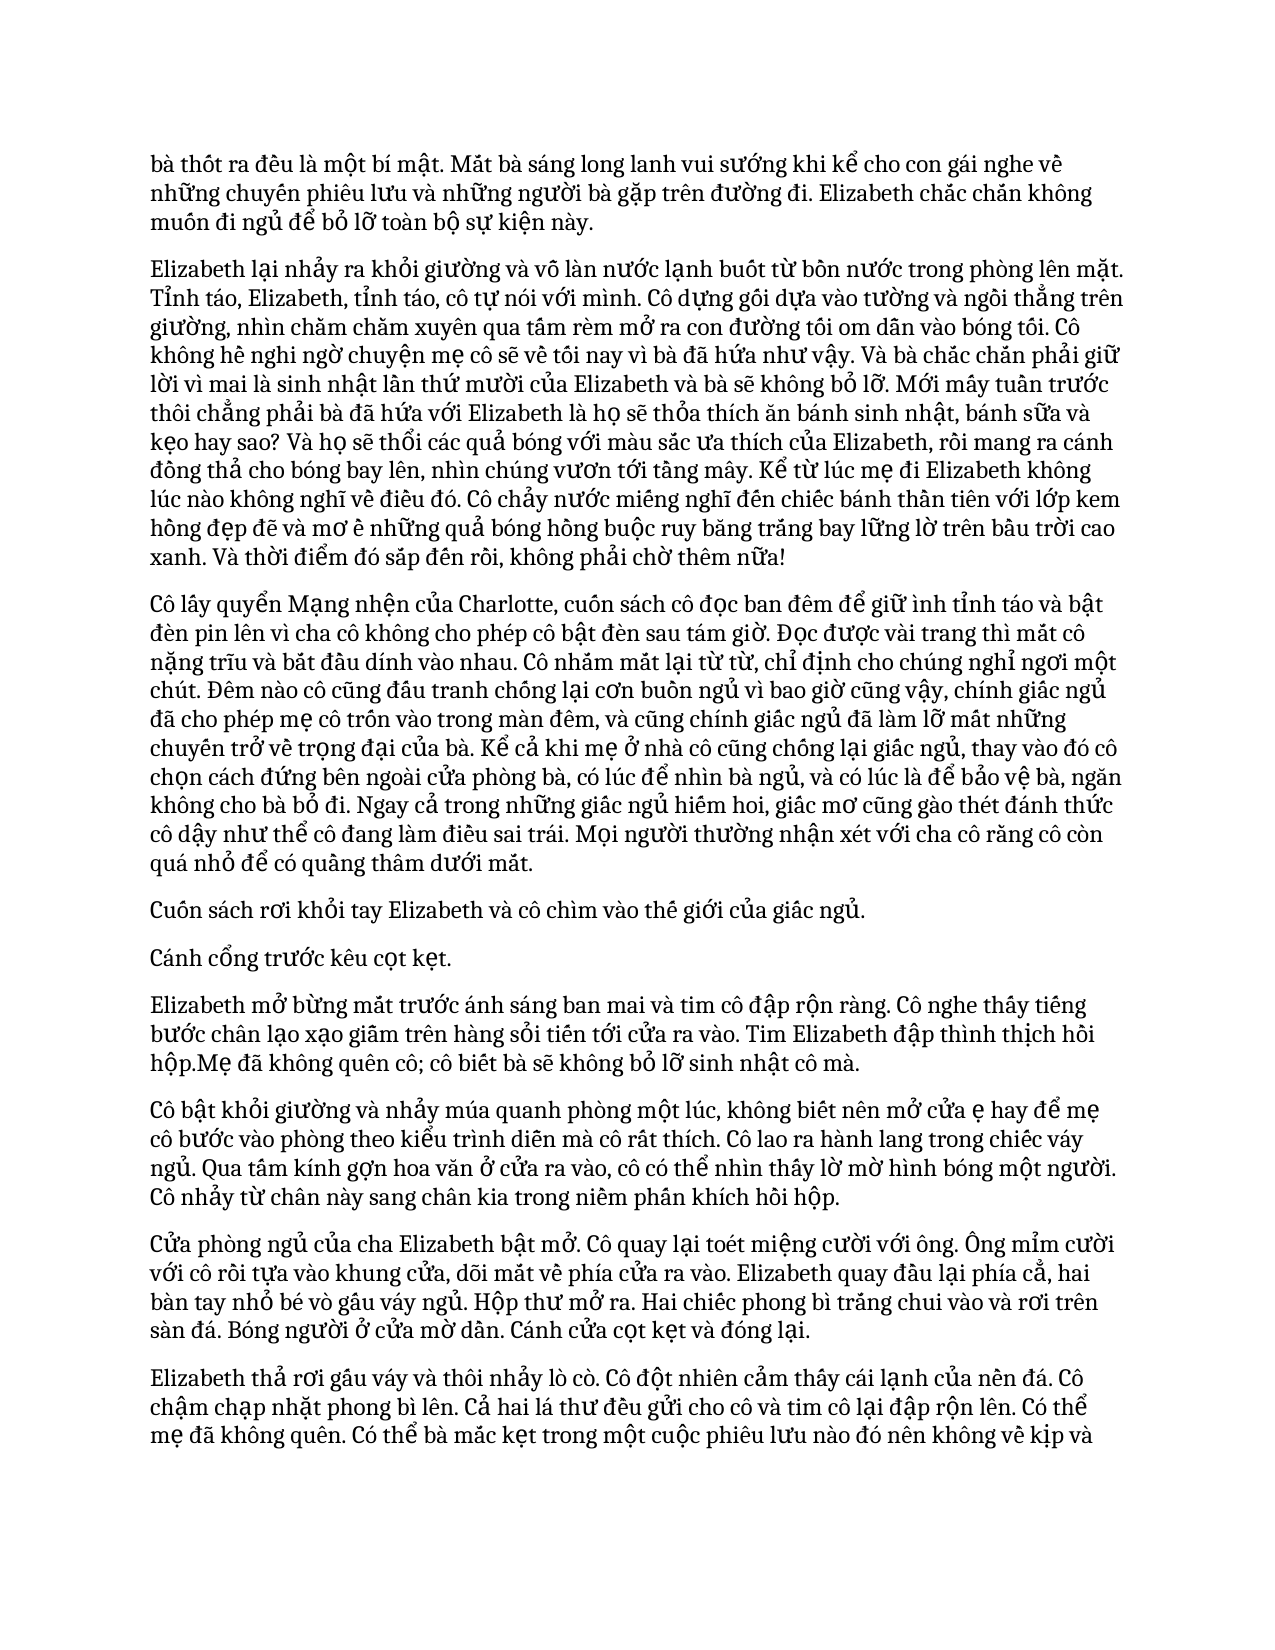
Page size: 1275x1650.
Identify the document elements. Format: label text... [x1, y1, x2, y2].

text Cuốn sách rơi khỏi tay Elizabeth và cô chìm vào thế giới của giấc ngủ. [150, 896, 1125, 925]
text Cửa phòng ngủ của cha Elizabeth bật mở. Cô quay lại toét miệng cười với ông. Ông mỉm cười với cô rồi tựa vào khung cửa, dõi mắt về phía cửa ra vào. Elizabeth quay đầu lại phía cẳ, hai bàn tay nhỏ bé vò gấu váy ngủ. Hộp thư mở ra. Hai chiếc phong bì trắng chui vào và rơi trên sàn đá. Bóng người ở cửa mờ dần. Cánh cửa cọt kẹt và đóng lại. [150, 1230, 1125, 1345]
text Cô lấy quyển Mạng nhện của Charlotte, cuốn sách cô đọc ban đêm để giữ ình tỉnh táo và bật đèn pin lên vì cha cô không cho phép cô bật đèn sau tám giờ. Đọc được vài trang thì mắt cô nặng trĩu và bắt đầu dính vào nhau. Cô nhắm mắt lại từ từ, chỉ định cho chúng nghỉ ngơi một chút. Đêm nào cô cũng đấu tranh chống lại cơn buồn ngủ vì bao giờ cũng vậy, chính giấc ngủ đã cho phép mẹ cô trốn vào trong màn đêm, và cũng chính giấc ngủ đã làm lỡ mất những chuyến trở về trọng đại của bà. Kể cả khi mẹ ở nhà cô cũng chống lại giấc ngủ, thay vào đó cô chọn cách đứng bên ngoài cửa phòng bà, có lúc để nhìn bà ngủ, và có lúc là để bảo vệ bà, ngăn không cho bà bỏ đi. Ngay cả trong những giấc ngủ hiếm hoi, giấc mơ cũng gào thét đánh thức cô dậy như thể cô đang làm điều sai trái. Mọi người thường nhận xét với cha cô rằng cô còn quá nhỏ để có quầng thâm dưới mắt. [150, 590, 1125, 877]
text Cô bật khỏi giường và nhảy múa quanh phòng một lúc, không biết nên mở cửa ẹ hay để mẹ cô bước vào phòng theo kiểu trình diễn mà cô rất thích. Cô lao ra hành lang trong chiếc váy ngủ. Qua tấm kính gợn hoa văn ở cửa ra vào, cô có thể nhìn thấy lờ mờ hình bóng một người. Cô nhảy từ chân này sang chân kia trong niềm phấn khích hồi hộp. [150, 1096, 1125, 1211]
text Elizabeth lại nhảy ra khỏi giường và vỗ làn nước lạnh buốt từ bồn nước trong phòng lên mặt. Tỉnh táo, Elizabeth, tỉnh táo, cô tự nói với mình. Cô dựng gối dựa vào tường và ngồi thẳng trên giường, nhìn chằm chằm xuyên qua tấm rèm mở ra con đường tối om dẫn vào bóng tối. Cô không hề nghi ngờ chuyện mẹ cô sẽ về tối nay vì bà đã hứa như vậy. Và bà chắc chắn phải giữ lời vì mai là sinh nhật lần thứ mười của Elizabeth và bà sẽ không bỏ lỡ. Mới mấy tuần trước thôi chẳng phải bà đã hứa với Elizabeth là họ sẽ thỏa thích ăn bánh sinh nhật, bánh sữa và kẹo hay sao? Và họ sẽ thổi các quả bóng với màu sắc ưa thích của Elizabeth, rồi mang ra cánh đồng thả cho bóng bay lên, nhìn chúng vươn tới tầng mây. Kể từ lúc mẹ đi Elizabeth không lúc nào không nghĩ về điều đó. Cô chảy nước miếng nghĩ đến chiếc bánh thần tiên với lớp kem hồng đẹp đẽ và mơ ề những quả bóng hồng buộc ruy băng trắng bay lững lờ trên bầu trời cao xanh. Và thời điểm đó sắp đến rồi, không phải chờ thêm nữa! [150, 255, 1125, 571]
text Cánh cổng trước kêu cọt kẹt. [150, 944, 1125, 972]
text Elizabeth mở bừng mắt trước ánh sáng ban mai và tim cô đập rộn ràng. Cô nghe thấy tiếng bước chân lạo xạo giẫm trên hàng sỏi tiến tới cửa ra vào. Tim Elizabeth đập thình thịch hồi hộp.Mẹ đã không quên cô; cô biết bà sẽ không bỏ lỡ sinh nhật cô mà. [150, 991, 1125, 1077]
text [150, 1364, 1125, 1450]
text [150, 150, 1125, 236]
